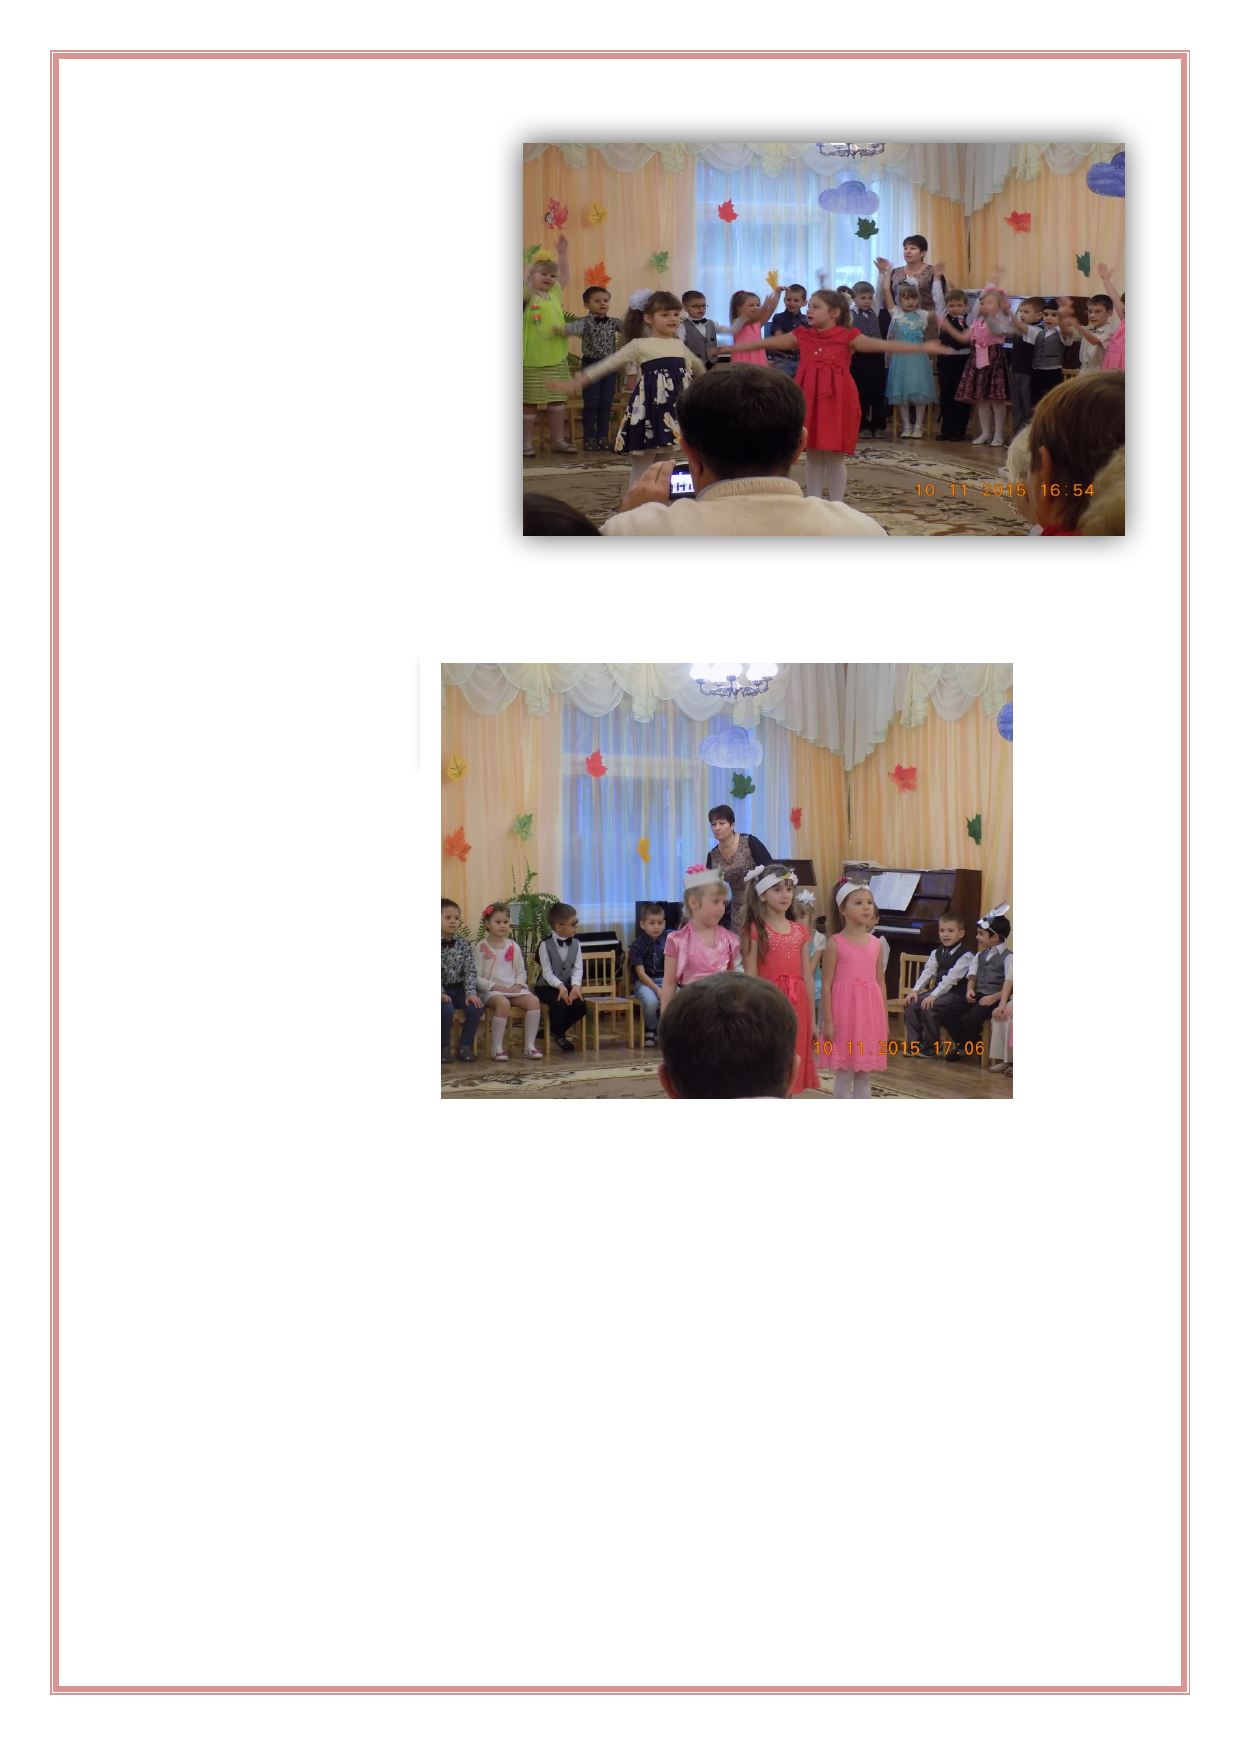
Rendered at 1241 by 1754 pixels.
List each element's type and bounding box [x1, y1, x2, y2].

picture [523, 143, 1125, 536]
picture [441, 663, 1013, 1099]
